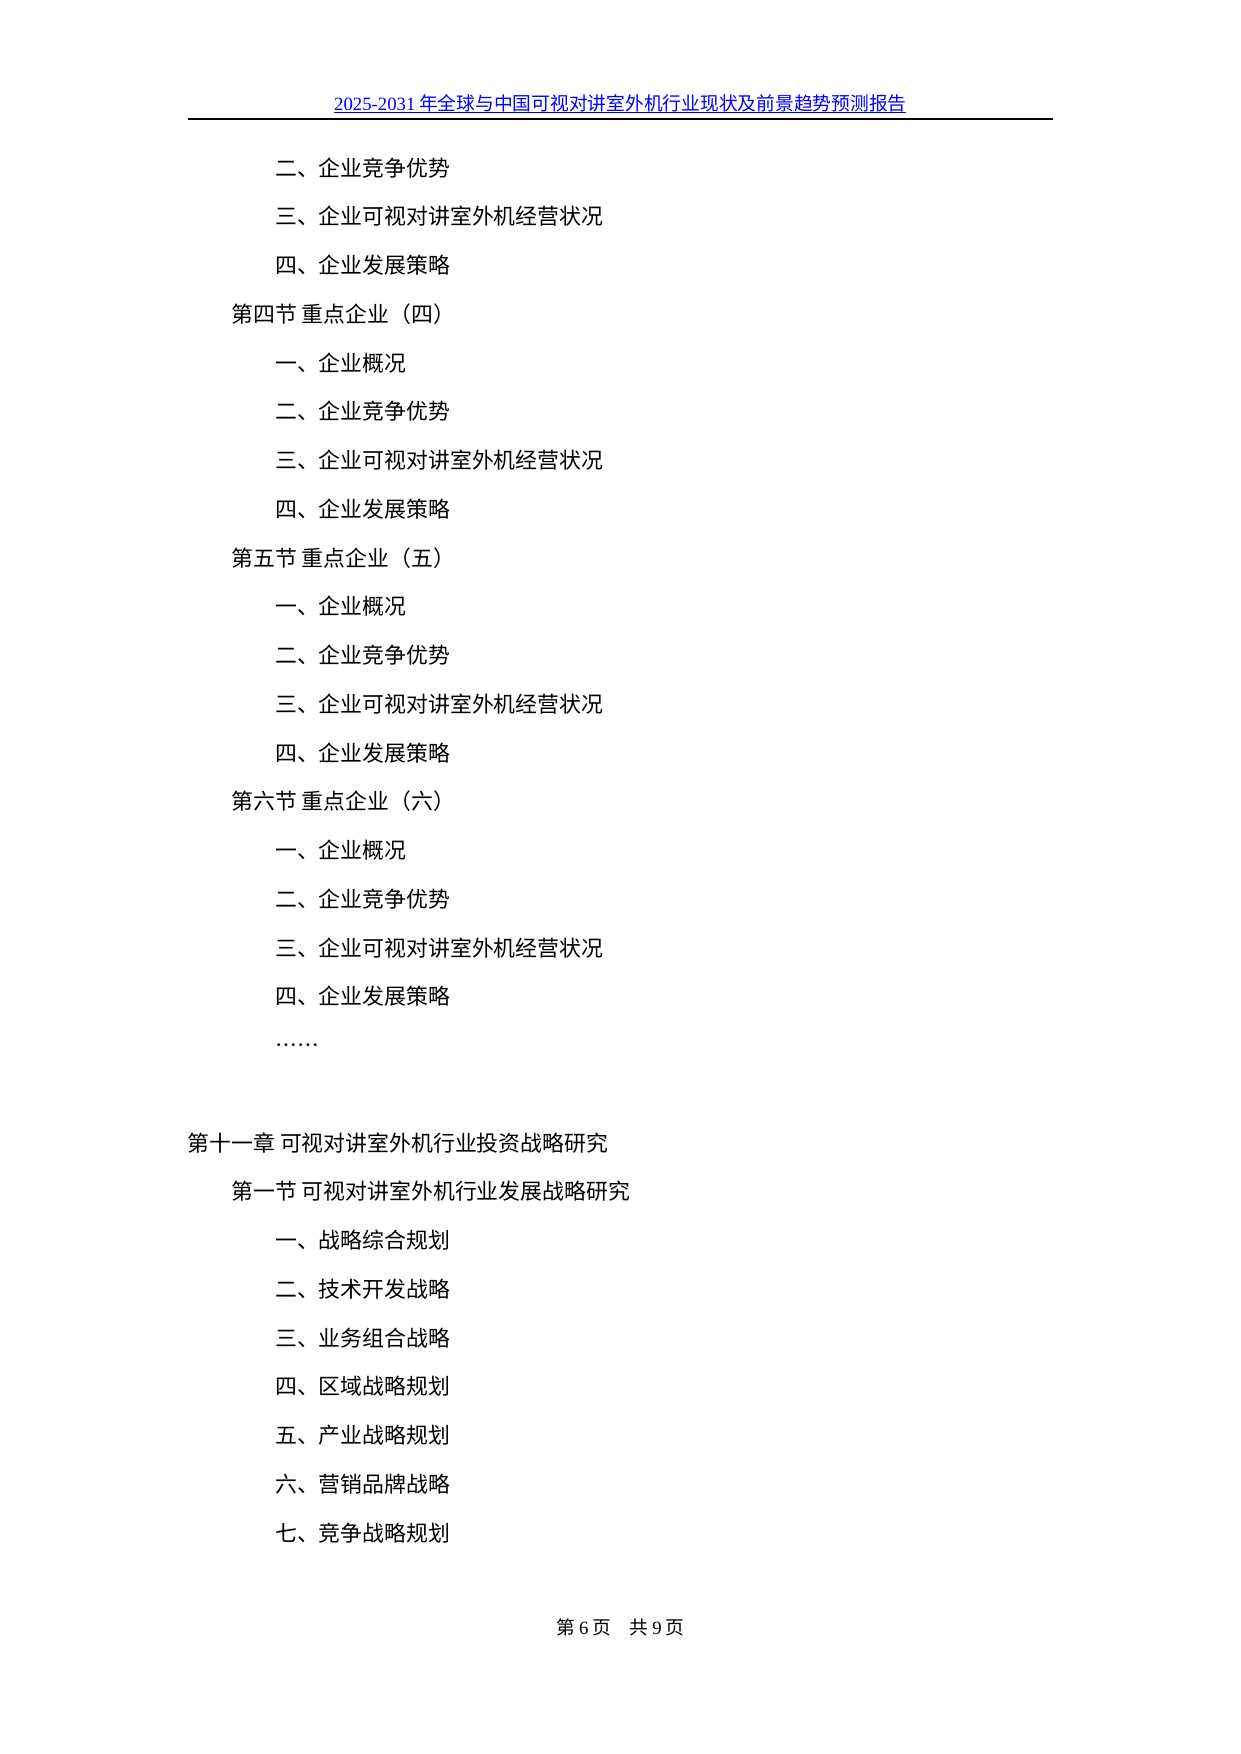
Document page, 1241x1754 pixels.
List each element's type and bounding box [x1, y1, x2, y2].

text [187, 150, 1053, 1548]
